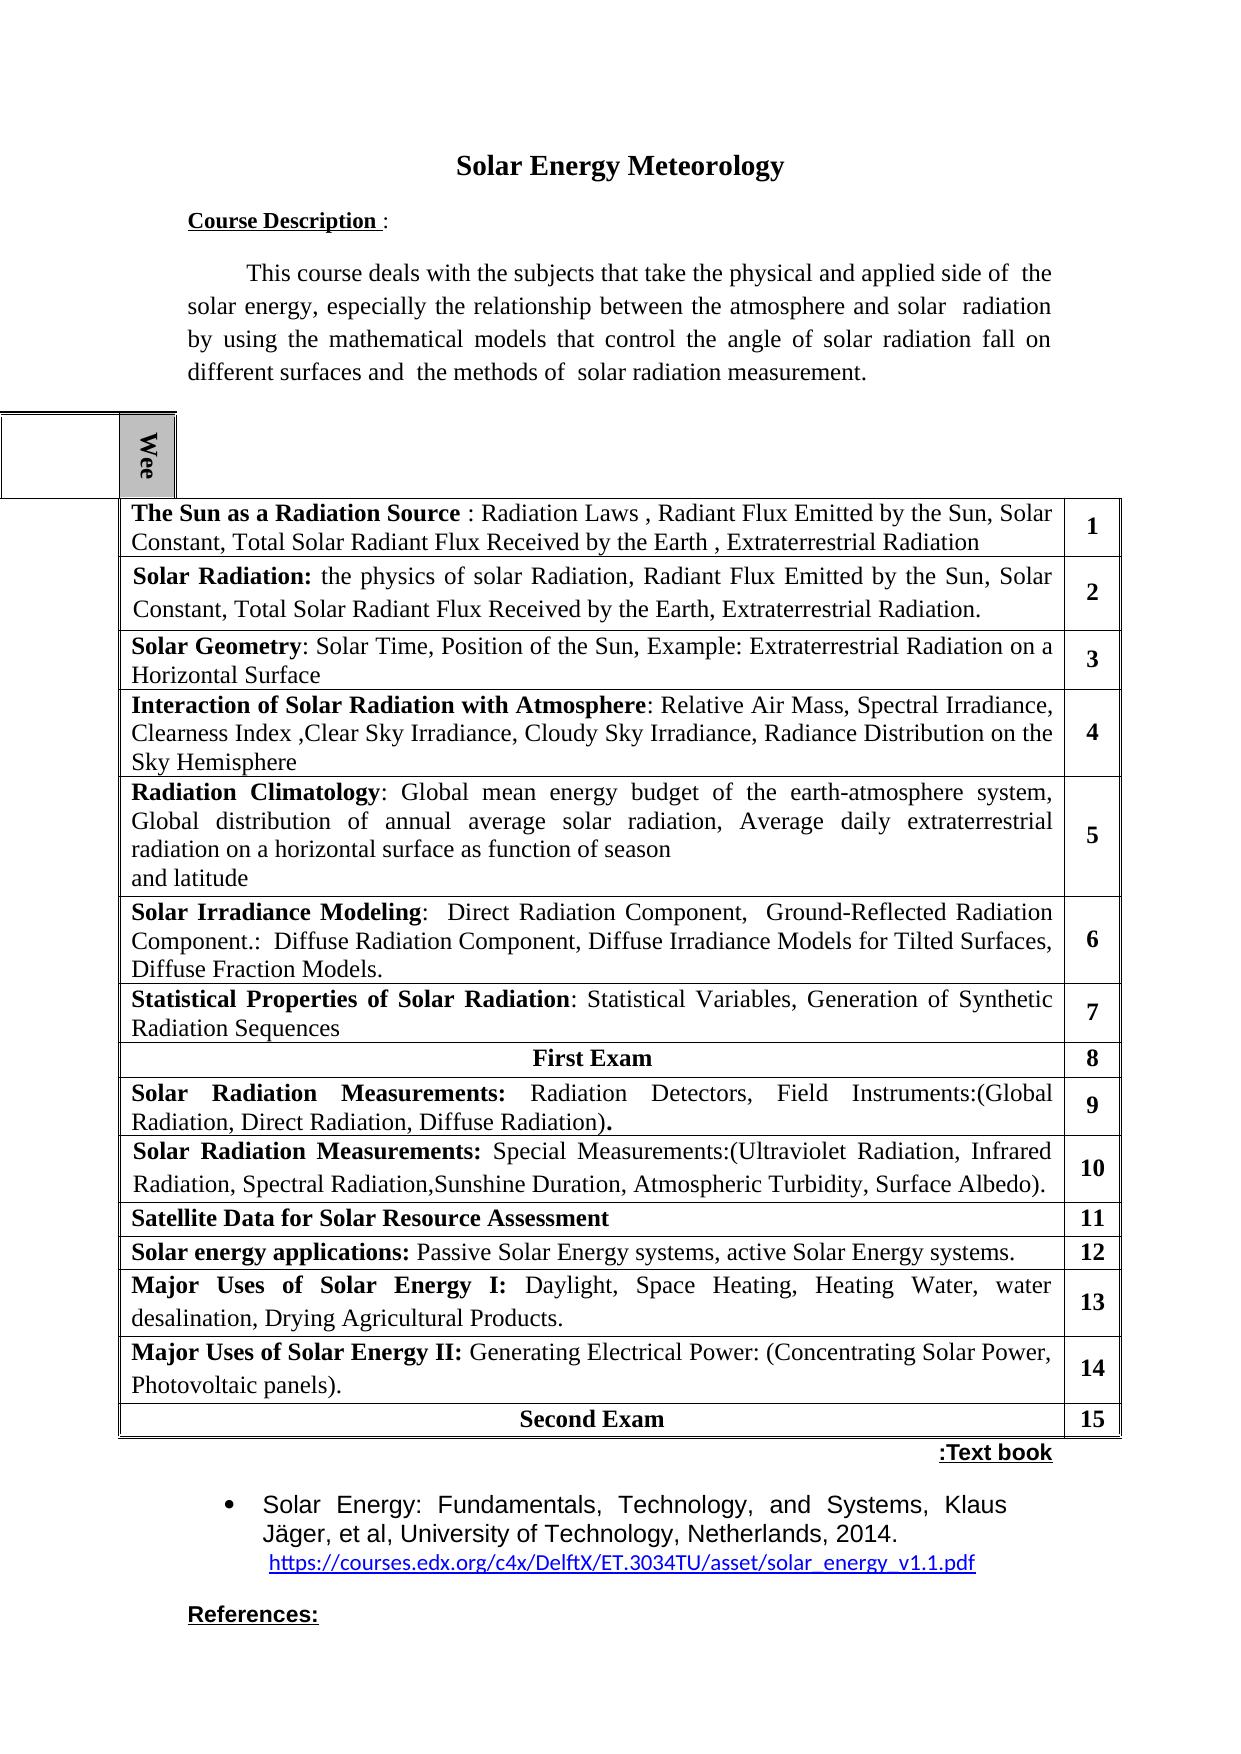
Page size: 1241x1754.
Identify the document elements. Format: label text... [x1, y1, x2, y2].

table_cell 13 [1065, 1270, 1119, 1336]
table_cell 6 [1065, 897, 1119, 983]
table_cell Solar energy applications: Passive Solar Energy systems, active Solar Energy systems. [121, 1237, 1064, 1269]
text https://courses.edx.org/c4x/DelftX/ET.3034TU/asset/solar_energy_v1.1.pdf [187, 1548, 1053, 1576]
list Solar Energy: Fundamentals, Technology, and Systems, Klaus Jäger, et al, University of Technology, Netherlands, 2014. [225, 1490, 1008, 1548]
table_cell Solar Geometry: Solar Time, Position of the Sun, Example: Extraterrestrial Radiation on a Horizontal Surface [121, 631, 1064, 689]
table_cell 14 [1065, 1337, 1119, 1403]
table_cell 5 [1065, 777, 1119, 896]
table_cell Statistical Properties of Solar Radiation: Statistical Variables, Generation of Synthetic Radiation Sequences [121, 984, 1064, 1042]
table_cell 11 [1065, 1203, 1119, 1236]
table_header Week [120, 415, 175, 497]
table_cell Solar Radiation Measurements: Special Measurements:(Ultraviolet Radiation, Infrared Radiation, Spectral Radiation,Sunshine Duration, Atmospheric Turbidity, Surface Albedo). [121, 1136, 1064, 1202]
table_cell 7 [1065, 984, 1119, 1042]
text Solar Energy Meteorology [187, 148, 1053, 182]
table_cell Major Uses of Solar Energy II: Generating Electrical Power: (Concentrating Solar Power, Photovoltaic panels). [121, 1337, 1064, 1403]
table_cell 2 [1065, 557, 1119, 630]
table_cell 8 [1065, 1043, 1119, 1077]
table_cell 1 [1065, 499, 1119, 556]
table_cell 15 [1065, 1404, 1120, 1436]
table_cell Radiation Climatology: Global mean energy budget of the earth-atmosphere system, Global distribution of annual average solar radiation, Average daily extraterrestrial radiation on a horizontal surface as function of season and latitude [121, 777, 1064, 896]
text References: [187, 1601, 1053, 1627]
table_cell The Sun as a Radiation Source : Radiation Laws , Radiant Flux Emitted by the Sun, Solar Constant, Total Solar Radiant Flux Received by the Earth , Extraterrestrial Radiation [121, 499, 1064, 556]
table_cell 9 [1065, 1078, 1119, 1135]
table_cell First Exam [121, 1043, 1064, 1077]
table_cell Solar Radiation Measurements: Radiation Detectors, Field Instruments:(Global Radiation, Direct Radiation, Diffuse Radiation). [121, 1078, 1064, 1135]
table_cell 10 [1065, 1136, 1119, 1202]
table_cell Solar Radiation: the physics of solar Radiation, Radiant Flux Emitted by the Sun, Solar Constant, Total Solar Radiant Flux Received by the Earth, Extraterrestrial Radiation. [121, 557, 1064, 630]
text Course Description : [187, 207, 1053, 234]
text This course deals with the subjects that take the physical and applied side of the solar energy, especially the relationship between the atmosphere and solar radiation by using the mathematical models that control the angle of solar radiation fall on different surfaces and the methods of solar radiation measurement. [187, 258, 1053, 386]
table_cell 3 [1065, 631, 1119, 689]
table_cell Major Uses of Solar Energy I: Daylight, Space Heating, Heating Water, water desalination, Drying Agricultural Products. [121, 1270, 1064, 1336]
text Text book: [187, 1439, 1053, 1466]
table_cell Solar Irradiance Modeling: Direct Radiation Component, Ground-Reflected Radiation Component.: Diffuse Radiation Component, Diffuse Irradiance Models for Tilted Surfaces, Diffuse Fraction Models. [121, 897, 1064, 983]
table_cell Interaction of Solar Radiation with Atmosphere: Relative Air Mass, Spectral Irradiance, Clearness Index ,Clear Sky Irradiance, Cloudy Sky Irradiance, Radiance Distribution on the Sky Hemisphere [121, 690, 1064, 776]
table_cell 12 [1065, 1237, 1119, 1269]
table_cell Second Exam [120, 1404, 1064, 1436]
table_cell Satellite Data for Solar Resource Assessment [121, 1203, 1064, 1236]
table_cell 4 [1065, 690, 1119, 776]
